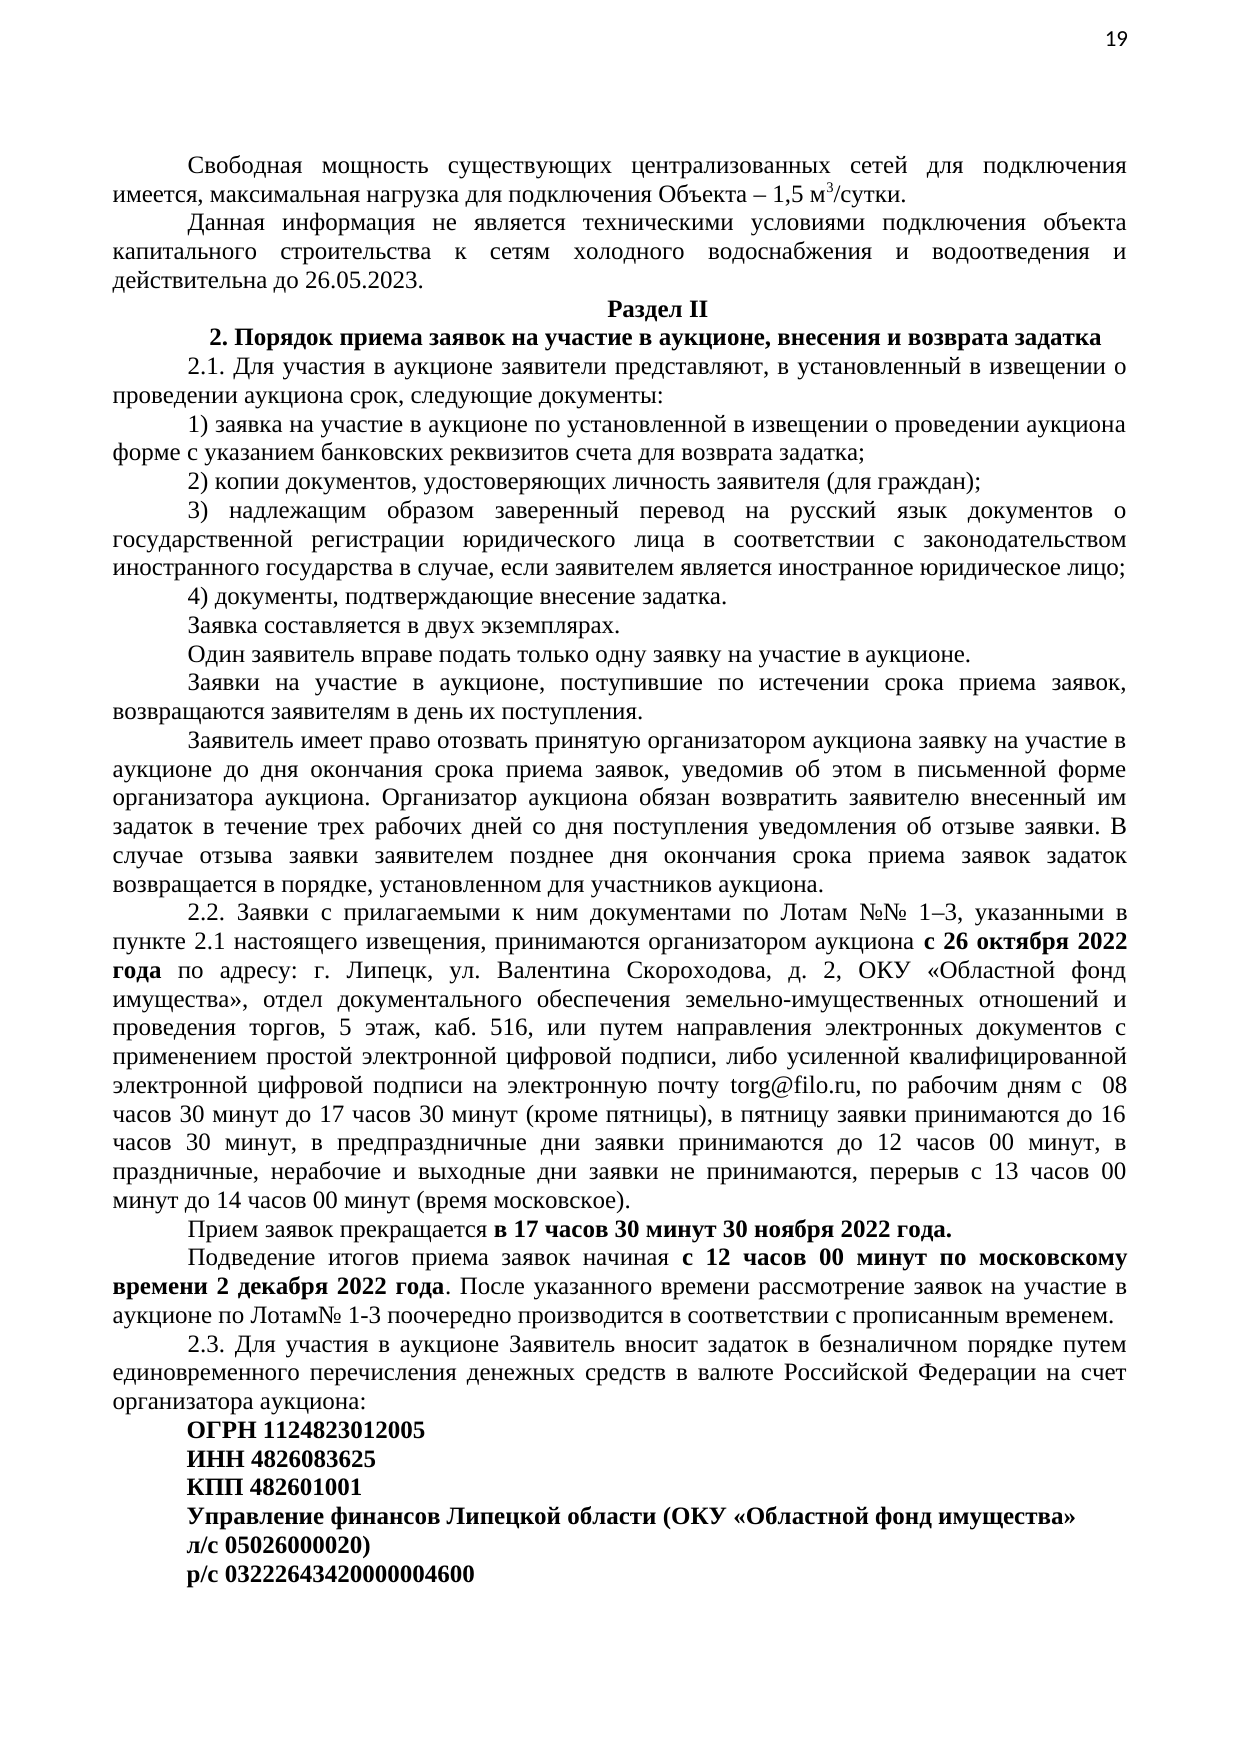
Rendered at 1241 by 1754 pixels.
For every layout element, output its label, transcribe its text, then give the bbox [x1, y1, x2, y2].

text 2) копии документов, удостоверяющих личность заявителя (для граждан); [112, 466, 1128, 495]
text Прием заявок прекращается в 17 часов 30 минут 30 ноября 2022 года. [112, 1214, 1128, 1242]
text 1) заявка на участие в аукционе по установленной в извещении о проведении аукциона форме с указанием банковских реквизитов счета для возврата задатка; [112, 409, 1128, 466]
text Заявитель имеет право отозвать принятую организатором аукциона заявку на участие в аукционе до дня окончания срока приема заявок, уведомив об этом в письменной форме организатора аукциона. Организатор аукциона обязан возвратить заявителю внесенный им задаток в течение трех рабочих дней со дня поступления уведомления об отзыве заявки. В случае отзыва заявки заявителем позднее дня окончания срока приема заявок задаток возвращается в порядке, установленном для участников аукциона. [112, 725, 1128, 897]
text КПП 482601001 [112, 1472, 1128, 1501]
text л/с 05026000020) [112, 1530, 1128, 1559]
text Раздел II [112, 294, 1128, 322]
text Заявки на участие в аукционе, поступившие по истечении срока приема заявок, возвращаются заявителям в день их поступления. [112, 667, 1128, 725]
text 2.1. Для участия в аукционе заявители представляют, в установленный в извещении о проведении аукциона срок, следующие документы: [112, 351, 1128, 409]
text Заявка составляется в двух экземплярах. [112, 610, 1128, 639]
text Свободная мощность существующих централизованных сетей для подключения имеется, максимальная нагрузка для подключения Объекта – 1,5 м3/сутки. [112, 150, 1128, 207]
text 4) документы, подтверждающие внесение задатка. [112, 581, 1128, 610]
text ИНН 4826083625 [112, 1444, 1128, 1472]
text Один заявитель вправе подать только одну заявку на участие в аукционе. [112, 639, 1128, 667]
text 3) надлежащим образом заверенный перевод на русский язык документов о государственной регистрации юридического лица в соответствии с законодательством иностранного государства в случае, если заявителем является иностранное юридическое лицо; [112, 495, 1128, 581]
text Подведение итогов приема заявок начиная с 12 часов 00 минут по московскому времени 2 декабря 2022 года. После указанного времени рассмотрение заявок на участие в аукционе по Лотам№ 1-3 поочередно производится в соответствии с прописанным временем. [112, 1242, 1128, 1329]
text 2. Порядок приема заявок на участие в аукционе, внесения и возврата задатка [112, 322, 1128, 351]
text ОГРН 1124823012005 [112, 1415, 1128, 1444]
text р/с 03222643420000004600 [112, 1559, 1128, 1587]
text 2.3. Для участия в аукционе Заявитель вносит задаток в безналичном порядке путем единовременного перечисления денежных средств в валюте Российской Федерации на счет организатора аукциона: [112, 1329, 1128, 1415]
text Управление финансов Липецкой области (ОКУ «Областной фонд имущества» [112, 1501, 1128, 1530]
text 2.2. Заявки с прилагаемыми к ним документами по Лотам №№ 1–3, указанными в пункте 2.1 настоящего извещения, принимаются организатором аукциона с 26 октября 2022 года по адресу: г. Липецк, ул. Валентина Скороходова, д. 2, ОКУ «Областной фонд имущества», отдел документального обеспечения земельно-имущественных отношений и проведения торгов, 5 этаж, каб. 516, или путем направления электронных документов с применением простой электронной цифровой подписи, либо усиленной квалифицированной электронной цифровой подписи на электронную почту torg@filo.ru, по рабочим дням с 08 часов 30 минут до 17 часов 30 минут (кроме пятницы), в пятницу заявки принимаются до 16 часов 30 минут, в предпраздничные дни заявки принимаются до 12 часов 00 минут, в праздничные, нерабочие и выходные дни заявки не принимаются, перерыв с 13 часов 00 минут до 14 часов 00 минут (время московское). [112, 897, 1128, 1214]
text Данная информация не является техническими условиями подключения объекта капитального строительства к сетям холодного водоснабжения и водоотведения и действительна до 26.05.2023. [112, 207, 1128, 294]
